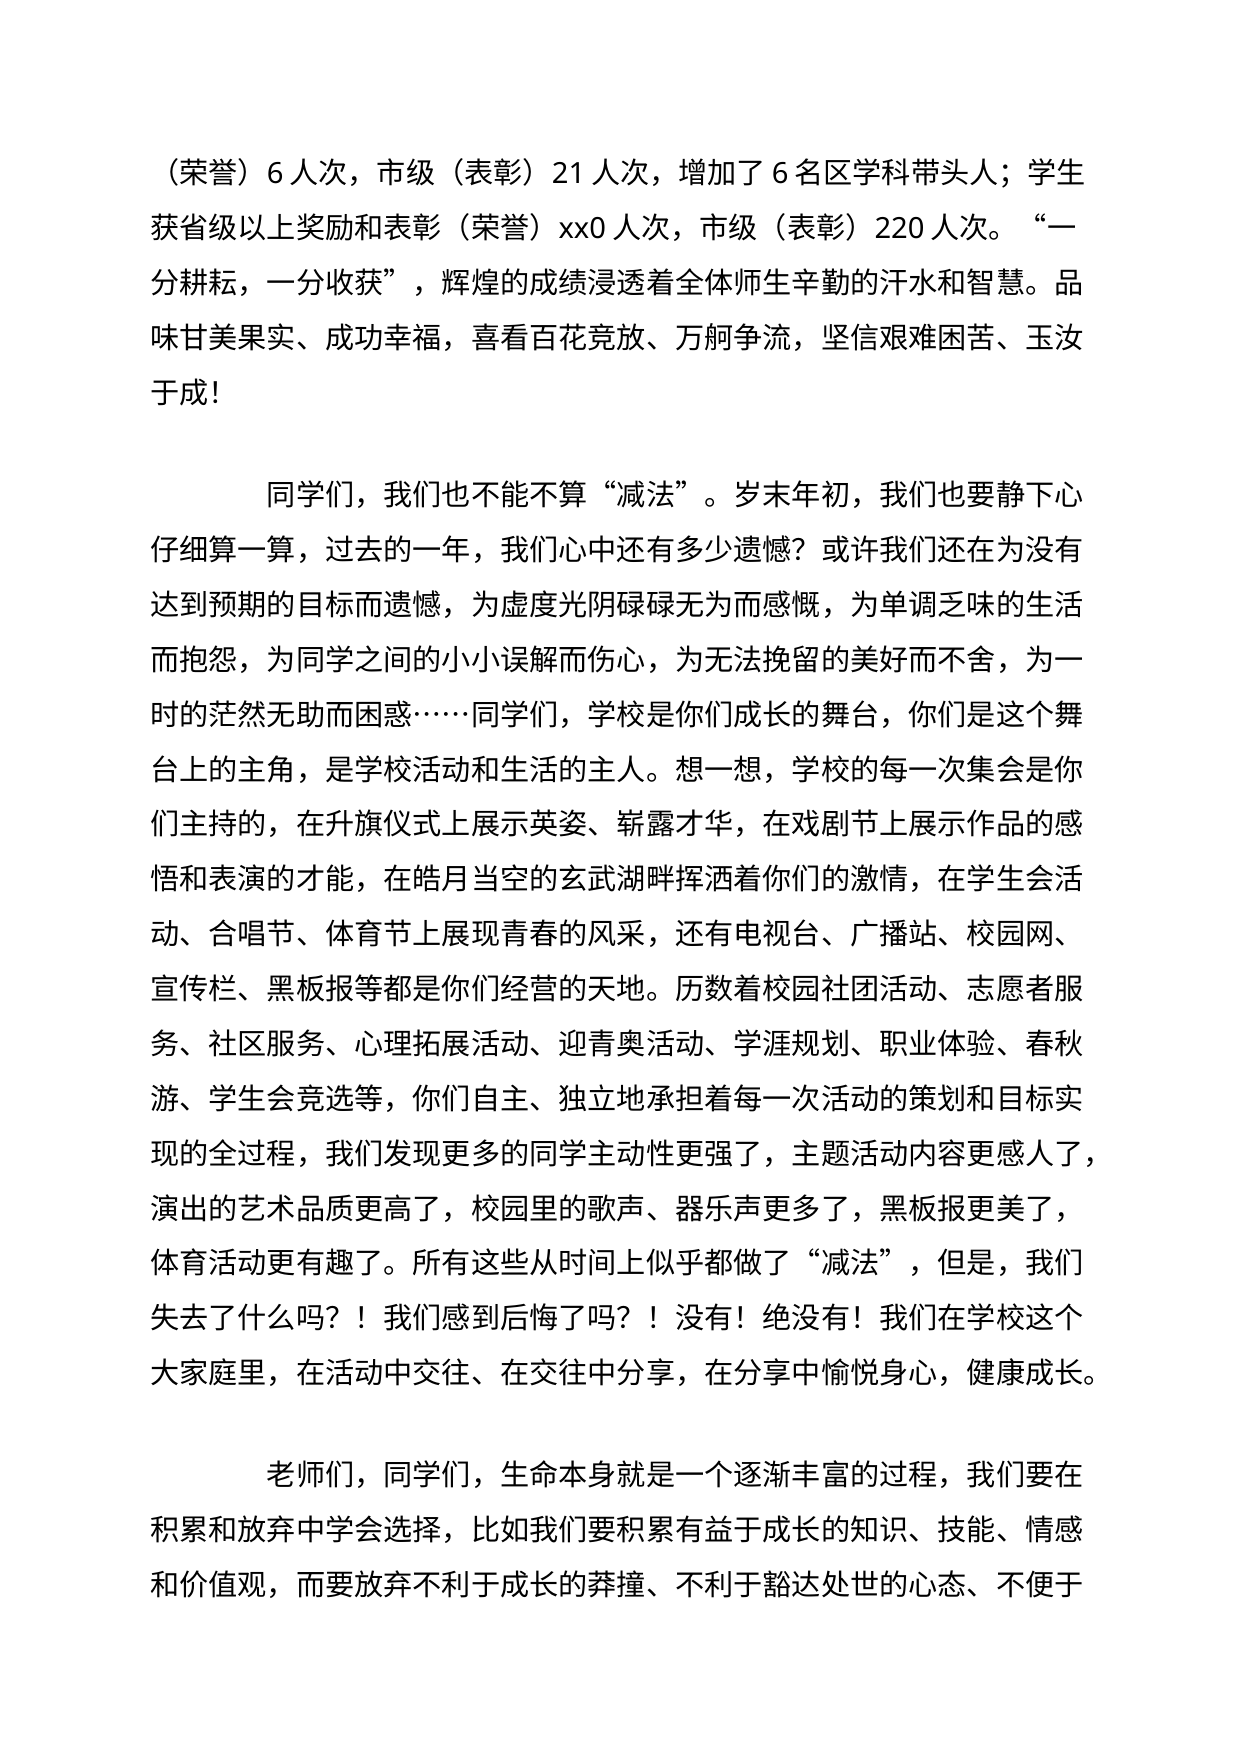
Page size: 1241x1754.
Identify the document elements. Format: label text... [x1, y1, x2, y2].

text 同学们，我们也不能不算“减法”。岁末年初，我们也要静下心仔细算一算，过去的一年，我们心中还有多少遗憾？或许我们还在为没有达到预期的目标而遗憾，为虚度光阴碌碌无为而感慨，为单调乏味的生活而抱怨，为同学之间的小小误解而伤心，为无法挽留的美好而不舍，为一时的茫然无助而困惑……同学们，学校是你们成长的舞台，你们是这个舞台上的主角，是学校活动和生活的主人。想一想，学校的每一次集会是你们主持的，在升旗仪式上展示英姿、崭露才华，在戏剧节上展示作品的感悟和表演的才能，在皓月当空的玄武湖畔挥洒着你们的激情，在学生会活动、合唱节、体育节上展现青春的风采，还有电视台、广播站、校园网、宣传栏、黑板报等都是你们经营的天地。历数着校园社团活动、志愿者服务、社区服务、心理拓展活动、迎青奥活动、学涯规划、职业体验、春秋游、学生会竞选等，你们自主、独立地承担着每一次活动的策划和目标实现的全过程，我们发现更多的同学主动性更强了，主题活动内容更感人了，演出的艺术品质更高了，校园里的歌声、器乐声更多了，黑板报更美了，体育活动更有趣了。所有这些从时间上似乎都做了“减法”，但是，我们失去了什么吗？！我们感到后悔了吗？！没有！绝没有！我们在学校这个大家庭里，在活动中交往、在交往中分享，在分享中愉悦身心，健康成长。 [150, 472, 1090, 1392]
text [150, 1452, 1090, 1604]
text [150, 150, 1090, 412]
